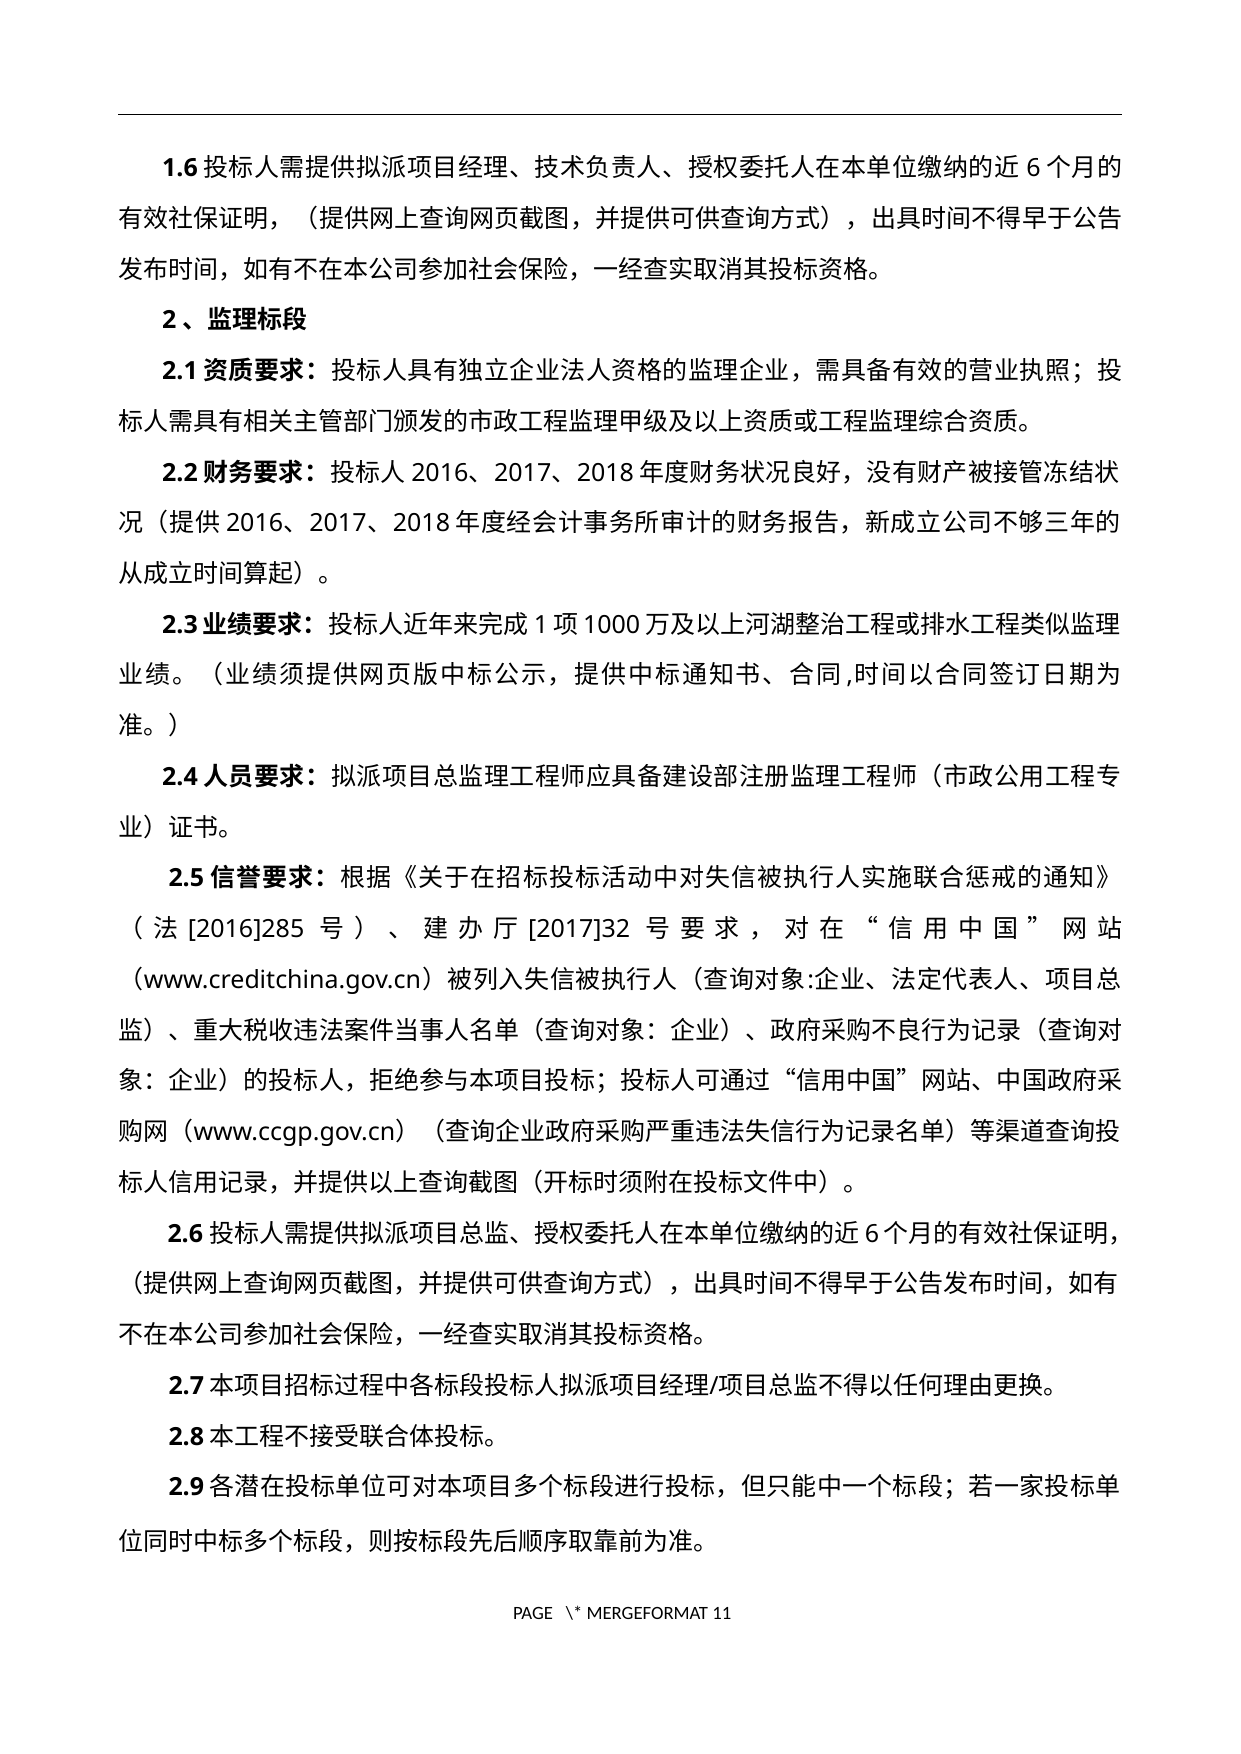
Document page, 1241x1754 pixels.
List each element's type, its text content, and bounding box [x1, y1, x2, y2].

text 2.4人员要求：拟派项目总监理工程师应具备建设部注册监理工程师（市政公用工程专业）证书。 [118, 756, 1122, 843]
text 2.3业绩要求：投标人近年来完成1项1000万及以上河湖整治工程或排水工程类似监理业绩。（业绩须提供网页版中标公示，提供中标通知书、合同,时间以合同签订日期为准。） [118, 604, 1122, 742]
text 1.6投标人需提供拟派项目经理、技术负责人、授权委托人在本单位缴纳的近6个月的有效社保证明，（提供网上查询网页截图，并提供可供查询方式），出具时间不得早于公告发布时间，如有不在本公司参加社会保险，一经查实取消其投标资格。 [118, 148, 1122, 199]
text 2.9各潜在投标单位可对本项目多个标段进行投标，但只能中一个标段；若一家投标单位同时中标多个标段，则按标段先后顺序取靠前为准。 [118, 1467, 1122, 1557]
text 2.5信誉要求：根据《关于在招标投标活动中对失信被执行人实施联合惩戒的通知》（法[2016]285号）、建办厅[2017]32号要求，对在“信用中国”网站（www.creditchina.gov.cn）被列入失信被执行人（查询对象:企业、法定代表人、项目总监）、重大税收违法案件当事人名单（查询对象：企业）、政府采购不良行为记录（查询对象：企业）的投标人，拒绝参与本项目投标；投标人可通过“信用中国”网站、中国政府采购网（www.ccgp.gov.cn）（查询企业政府采购严重违法失信行为记录名单）等渠道查询投标人信用记录，并提供以上查询截图（开标时须附在投标文件中）。 [118, 858, 1122, 1198]
text 2.8本工程不接受联合体投标。 [118, 1416, 1122, 1452]
text 2.2财务要求：投标人2016、2017、2018年度财务状况良好，没有财产被接管冻结状况（提供2016、2017、2018年度经会计事务所审计的财务报告，新成立公司不够三年的从成立时间算起）。 [118, 452, 1122, 590]
text 2.6 投标人需提供拟派项目总监、授权委托人在本单位缴纳的近6个月的有效社保证明，（提供网上查询网页截图，并提供可供查询方式），出具时间不得早于公告发布时间，如有不在本公司参加社会保险，一经查实取消其投标资格。 [118, 1213, 1122, 1351]
text 2 、监理标段 [118, 300, 1122, 336]
text 2.7本项目招标过程中各标段投标人拟派项目经理/项目总监不得以任何理由更换。 [118, 1365, 1122, 1401]
text 2.1资质要求：投标人具有独立企业法人资格的监理企业，需具备有效的营业执照；投标人需具有相关主管部门颁发的市政工程监理甲级及以上资质或工程监理综合资质。 [118, 351, 1122, 438]
text 1.6投标人需提供拟派项目经理、技术负责人、授权委托人在本单位缴纳的近6个月的有效社保证明，（提供网上查询网页截图，并提供可供查询方式），出具时间不得早于公告发布时间，如有不在本公司参加社会保险，一经查实取消其投标资格。 [118, 235, 1122, 285]
